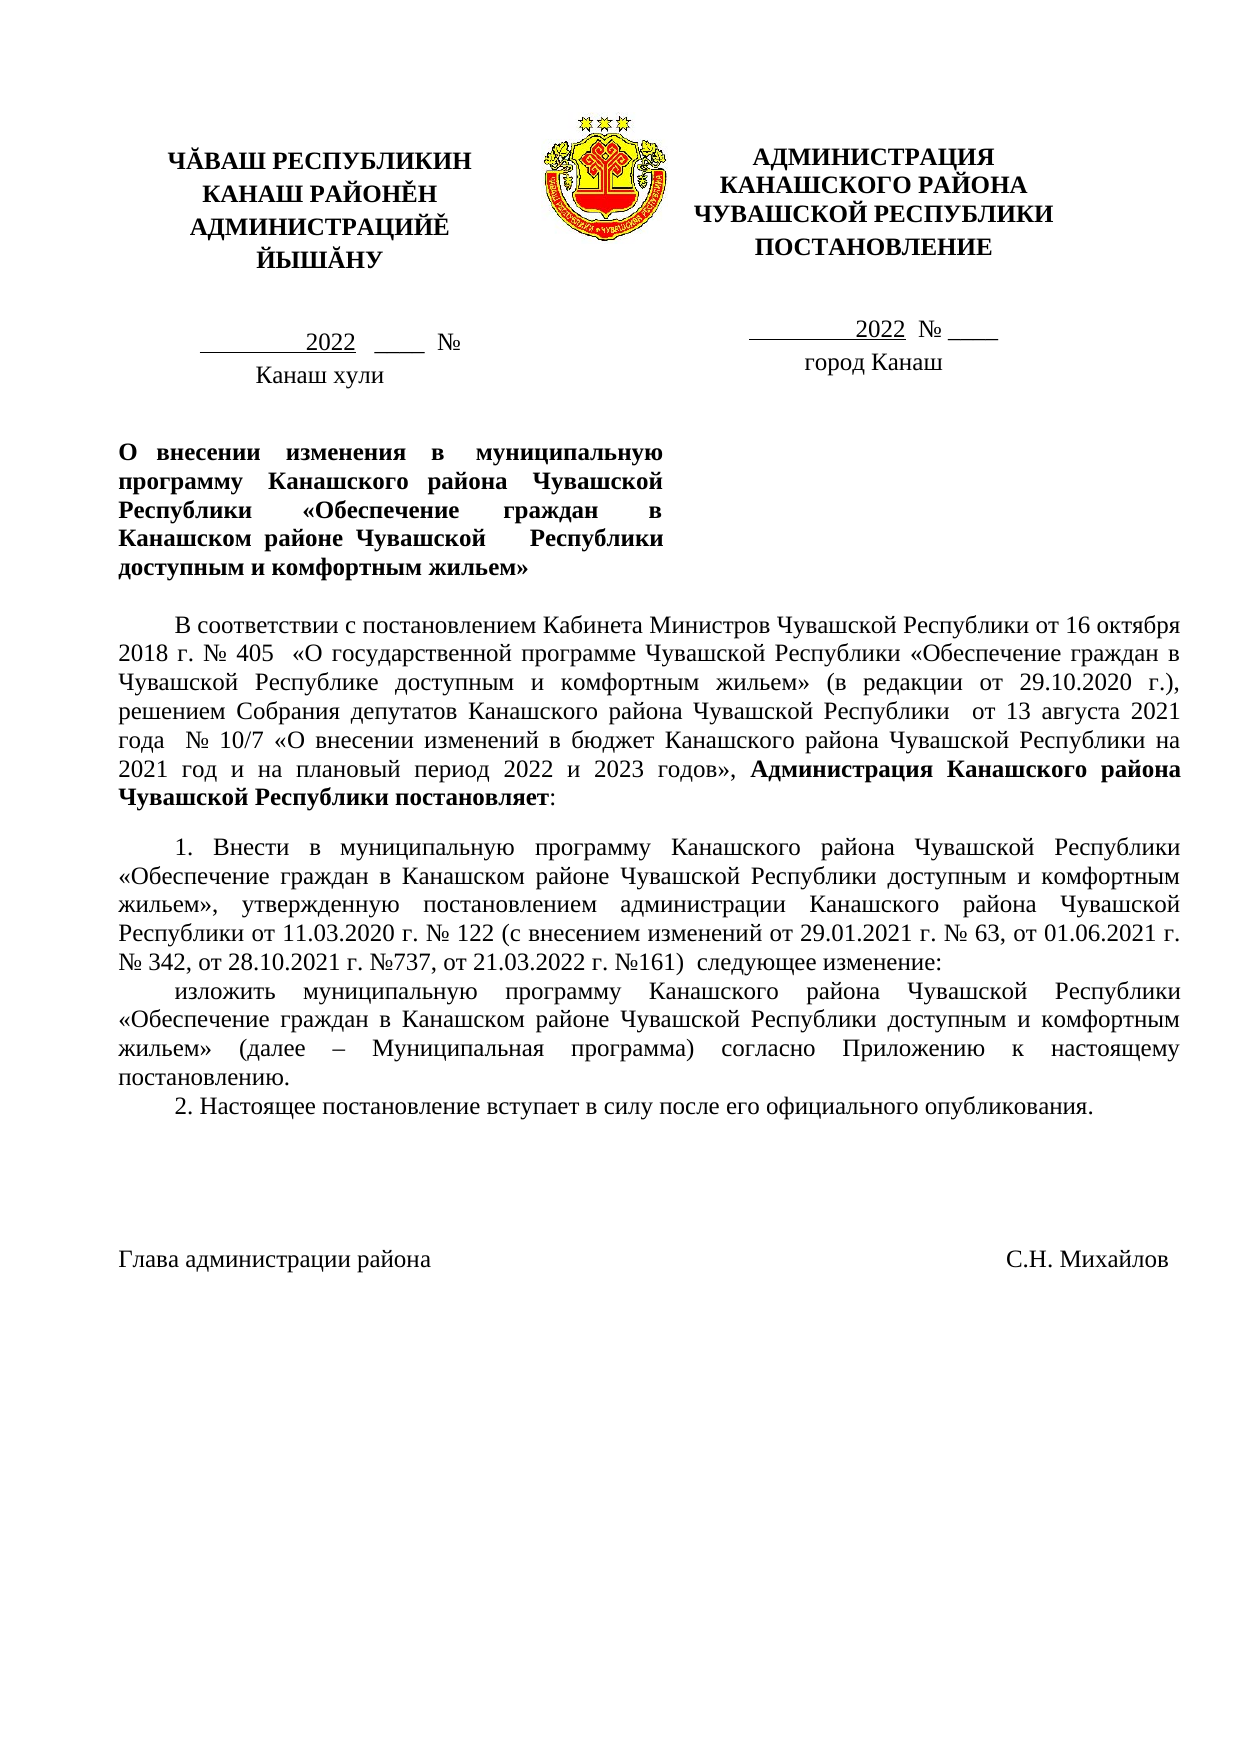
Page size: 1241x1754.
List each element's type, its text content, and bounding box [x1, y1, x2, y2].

table_header [533, 113, 654, 392]
text В соответствии с постановлением Кабинета Министров Чувашской Республики от 16 октября 2018 г. № 405 «О государственной программе Чувашской Республики «Обеспечение граждан в Чувашской Республике доступным и комфортным жильем» (в редакции от 29.10.2020 г.), решением Собрания депутатов Канашского района Чувашской Республики от 13 августа 2021 года № 10/7 «О внесении изменений в бюджет Канашского района Чувашской Республики на 2021 год и на плановый период 2022 и 2023 годов», Администрация Канашского района Чувашской Республики постановляет: [118, 610, 1181, 811]
text О внесении изменения в муниципальную [118, 437, 1181, 466]
text доступным и комфортным жильем» [118, 552, 1181, 581]
picture [541, 112, 668, 244]
text Республики «Обеспечение граждан в [118, 495, 1181, 523]
text Канашском районе Чувашской Республики [118, 523, 1181, 552]
text изложить муниципальную программу Канашского района Чувашской Республики «Обеспечение граждан в Канашском районе Чувашской Республики доступным и комфортным жильем» (далее – Муниципальная программа) согласно Приложению к настоящему постановлению. [118, 976, 1181, 1091]
table_header АДМИНИСТРАЦИЯ КАНАШСКОГО РАЙОНА ЧУВАШСКОЙ РЕСПУБЛИКИ ПОСТАНОВЛЕНИЕ 2022 № ____ город Канаш [655, 113, 1092, 392]
text программу Канашского района Чувашской [118, 466, 1181, 495]
text Глава администрации района С.Н. Михайлов [118, 1244, 1181, 1273]
text 1. Внести в муниципальную программу Канашского района Чувашской Республики «Обеспечение граждан в Канашском районе Чувашской Республики доступным и комфортным жильем», утвержденную постановлением администрации Канашского района Чувашской Республики от 11.03.2020 г. № 122 (с внесением изменений от 29.01.2021 г. № 63, от 01.06.2021 г. № 342, от 28.10.2021 г. №737, от 21.03.2022 г. №161) следующее изменение: [118, 832, 1181, 976]
table_header ЧĂВАШ РЕСПУБЛИКИН КАНАШ РАЙОНĚН АДМИНИСТРАЦИЙĚ ЙЫШĂНУ 2022 ____ № Канаш хули [107, 113, 532, 392]
text 2. Настоящее постановление вступает в силу после его официального опубликования. [118, 1091, 1181, 1119]
